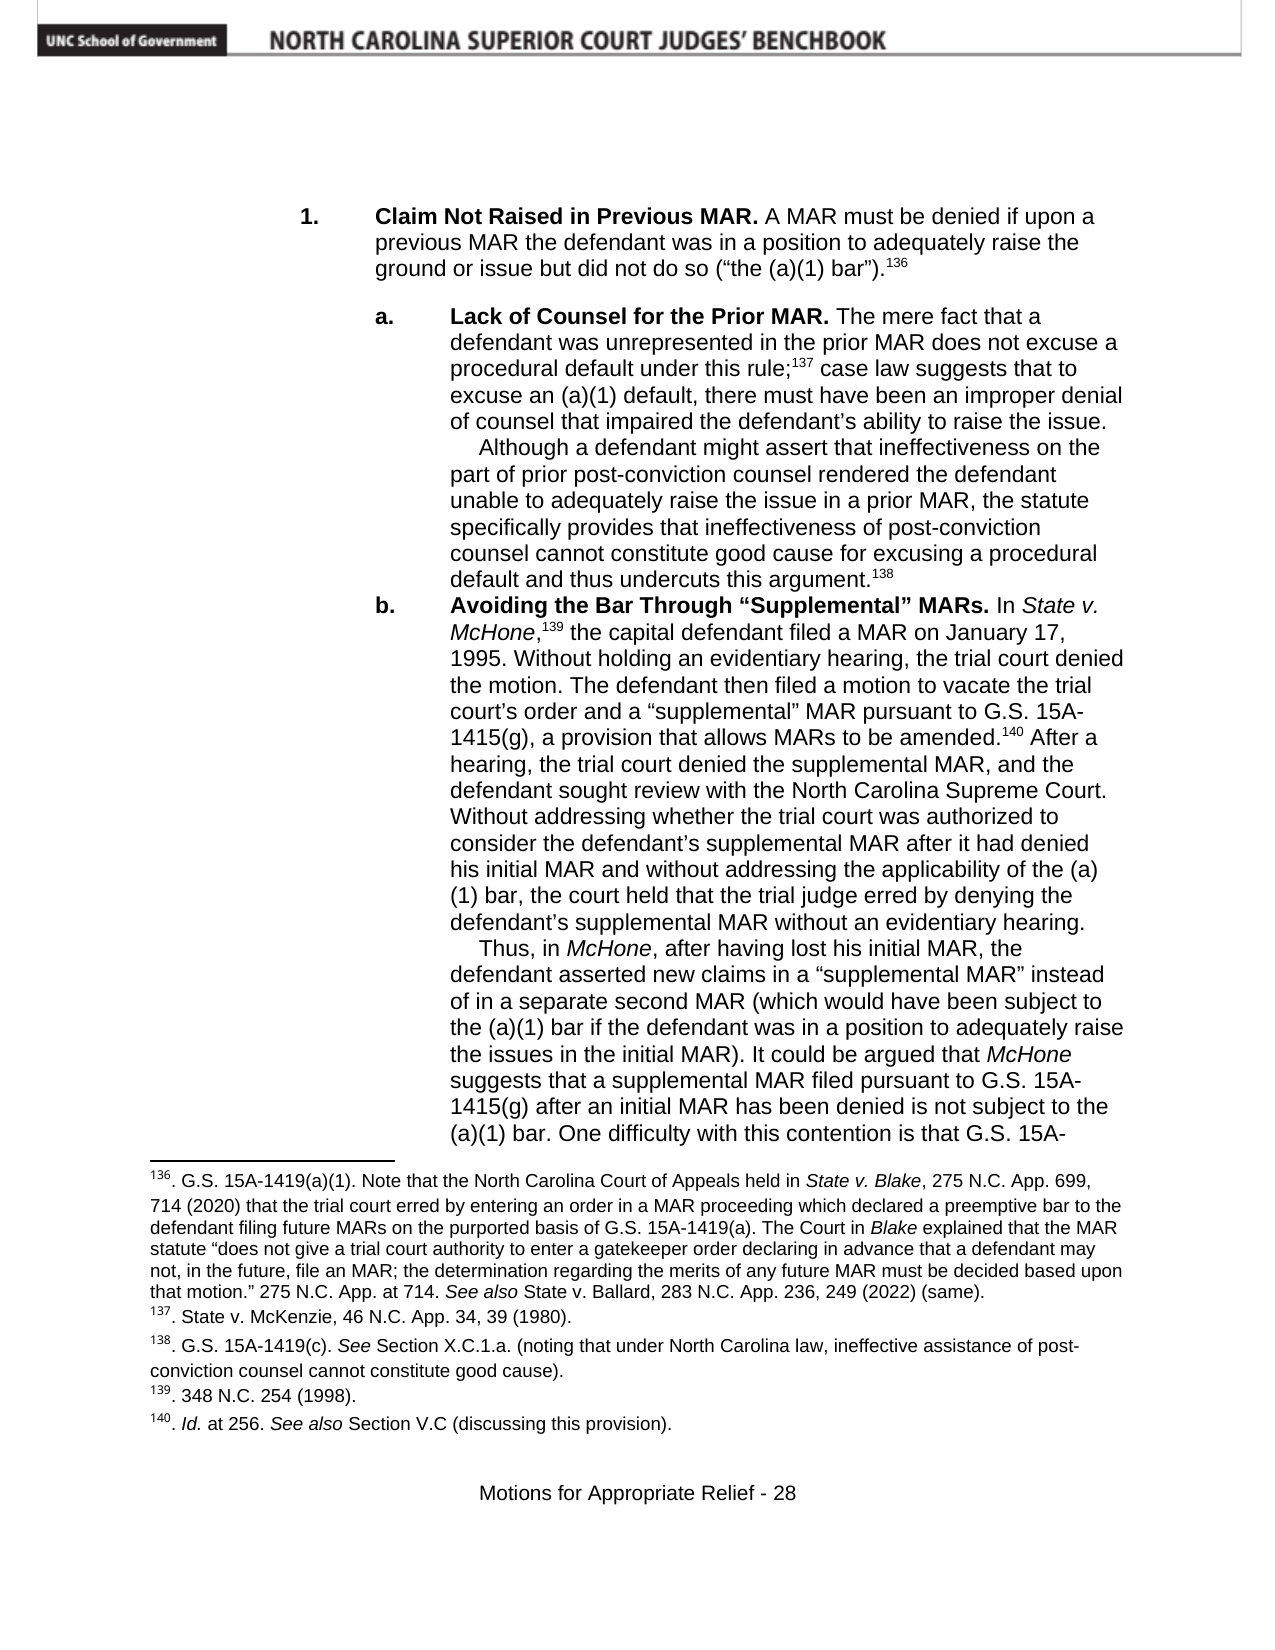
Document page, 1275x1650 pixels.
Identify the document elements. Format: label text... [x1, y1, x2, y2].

list Although a defendant might assert that ineffectiveness on the part of prior post-conviction counsel rendered the defendant unable to adequately raise the issue in a prior MAR, the statute specifically provides that ineffectiveness of post-conviction counsel cannot constitute good cause for excusing a procedural default and thus undercuts this argument. [450, 434, 1125, 592]
list Claim Not Raised in Previous MAR. A MAR must be denied if upon a previous MAR the defendant was in a position to adequately raise the ground or issue but did not do so (“the (a)(1) bar”). [300, 203, 1125, 282]
list Thus, in McHone, after having lost his initial MAR, the defendant asserted new claims in a “supplemental MAR” instead of in a separate second MAR (which would have been subject to the (a)(1) bar if the defendant was in a position to adequately raise the issues in the initial MAR). It could be argued that McHone suggests that a supplemental MAR filed pursuant to G.S. 15A-1415(g) after an initial MAR has been denied is not subject to the (a)(1) bar. One difficulty with this contention is that G.S. 15A-1415(g) does not seem to contemplate that amendments may be made after the MAR being amended has been denied. Moreover, a court-created exception to the (a)(1) bar for supplemental MARs would swallow the rule; a defendant whose initial MAR has been denied could always avoid the (a)(1) bar by filing a supplemental MAR rather than a separate second MAR. It is unlikely that the supreme court meant to endorse such a reading of the statute in an opinion that did not even mention the issue or its ramifications. A more promising argument for defendants might be that once a trial court has agreed to reconsider an order denying an initial MAR, the initial MAR has been reopened and new claims properly may be asserted by way of a G.S. 15A-1415(g) amendment rather than by a second MAR. Whether this argument ultimately will be successful is unclear. [450, 935, 1125, 1146]
list a. Lack of Counsel for the Prior MAR. The mere fact that a defendant was unrepresented in the prior MAR does not excuse a procedural default under this rule; case law suggests that to excuse an (a)(1) default, there must have been an improper denial of counsel that impaired the defendant’s ability to raise the issue. [375, 303, 1125, 434]
list b. Avoiding the Bar Through “Supplemental” MARs. In State v. McHone, the capital defendant filed a MAR on January 17, 1995. Without holding an evidentiary hearing, the trial court denied the motion. The defendant then filed a motion to vacate the trial court’s order and a “supplemental” MAR pursuant to G.S. 15A-1415(g), a provision that allows MARs to be amended. After a hearing, the trial court denied the supplemental MAR, and the defendant sought review with the North Carolina Supreme Court. Without addressing whether the trial court was authorized to consider the defendant’s supplemental MAR after it had denied his initial MAR and without addressing the applicability of the (a)(1) bar, the court held that the trial judge erred by denying the defendant’s supplemental MAR without an evidentiary hearing. [375, 592, 1125, 935]
